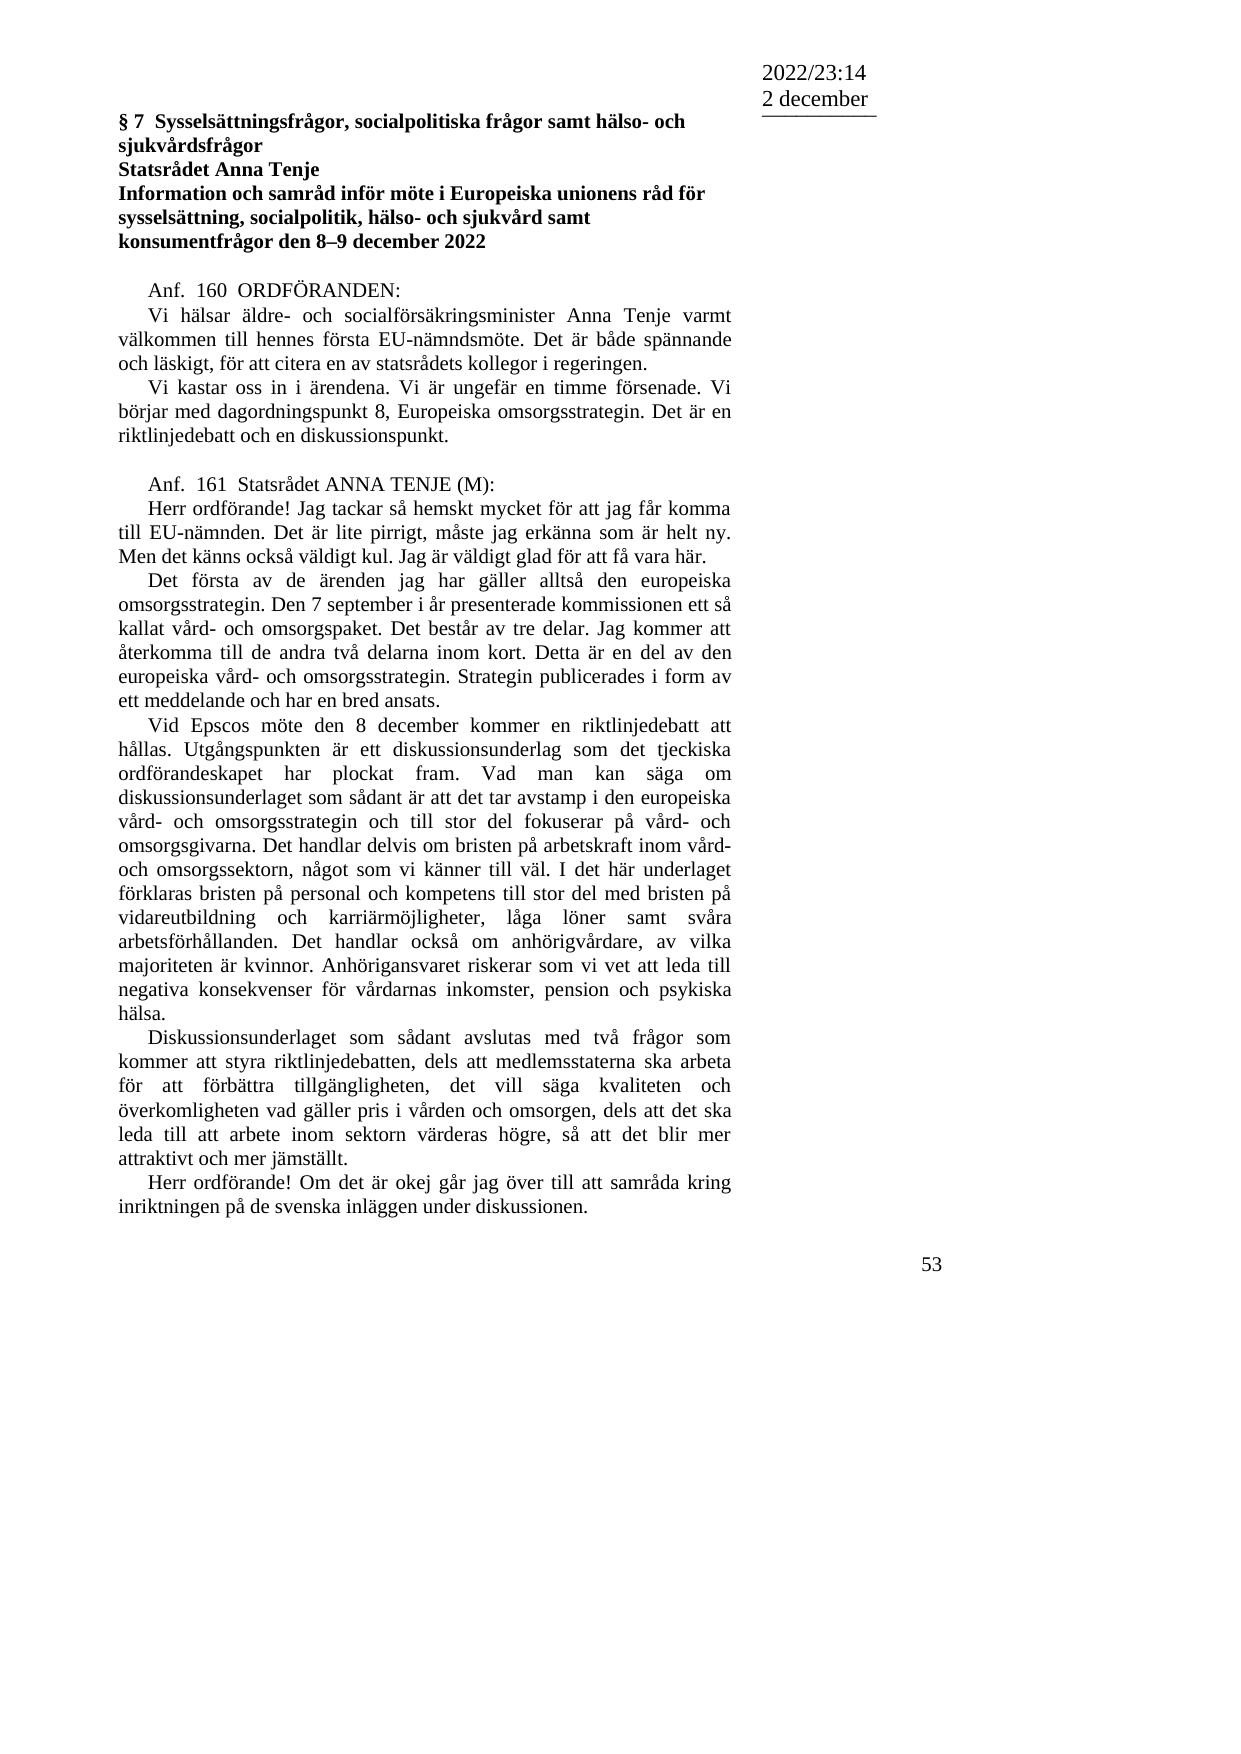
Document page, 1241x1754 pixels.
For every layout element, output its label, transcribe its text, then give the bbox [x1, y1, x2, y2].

text Herr ordförande! Om det är okej går jag över till att samråda kring inriktningen på de svenska inläggen under diskussionen. [118, 1170, 732, 1218]
subtitle Anf. 161 Statsrådet ANNA TENJE (M): [148, 472, 732, 496]
subtitle Anf. 160 ORDFÖRANDEN: [148, 278, 732, 302]
text Vid Epscos möte den 8 december kommer en riktlinjedebatt att hållas. Utgångspunkten är ett diskussionsunderlag som det tjeckiska ordförandeskapet har plockat fram. Vad man kan säga om diskussionsunderlaget som sådant är att det tar avstamp i den europeiska vård- och omsorgsstrategin och till stor del fokuserar på vård- och omsorgsgivarna. Det handlar delvis om bristen på arbetskraft inom vård- och omsorgssektorn, något som vi känner till väl. I det här underlaget förklaras bristen på personal och kompetens till stor del med bristen på vidareutbildning och karriärmöjligheter, låga löner samt svåra arbetsförhållanden. Det handlar också om anhörigvårdare, av vilka majoriteten är kvinnor. Anhörigansvaret riskerar som vi vet att leda till negativa konsekvenser för vårdarnas inkomster, pension och psykiska hälsa. [118, 712, 732, 1025]
subtitle § 7 Sysselsättningsfrågor, socialpolitiska frågor samt hälso- och sjukvårdsfrågor [118, 109, 732, 157]
text Vi kastar oss in i ärendena. Vi är ungefär en timme försenade. Vi börjar med dagordningspunkt 8, Europeiska omsorgsstrategin. Det är en riktlinjedebatt och en diskussionspunkt. [118, 375, 732, 447]
text Information och samråd inför möte i Europeiska unionens råd för sysselsättning, socialpolitik, hälso- och sjukvård samt konsumentfrågor den 8–9 december 2022 [118, 181, 732, 253]
text Diskussionsunderlaget som sådant avslutas med två frågor som kommer att styra riktlinjedebatten, dels att medlemsstaterna ska arbeta för att förbättra tillgängligheten, det vill säga kvaliteten och överkomligheten vad gäller pris i vården och omsorgen, dels att det ska leda till att arbete inom sektorn värderas högre, så att det blir mer attraktivt och mer jämställt. [118, 1025, 732, 1170]
text Det första av de ärenden jag har gäller alltså den europeiska omsorgsstrategin. Den 7 september i år presenterade kommissionen ett så kallat vård- och omsorgspaket. Det består av tre delar. Jag kommer att återkomma till de andra två delarna inom kort. Detta är en del av den europeiska vård- och omsorgsstrategin. Strategin publicerades i form av ett meddelande och har en bred ansats. [118, 568, 732, 712]
text Herr ordförande! Jag tackar så hemskt mycket för att jag får komma till EU-nämnden. Det är lite pirrigt, måste jag erkänna som är helt ny. Men det känns också väldigt kul. Jag är väldigt glad för att få vara här. [118, 496, 732, 568]
text Vi hälsar äldre- och socialförsäkringsminister Anna Tenje varmt välkommen till hennes första EU-nämndsmöte. Det är både spännande och läskigt, för att citera en av statsrådets kollegor i regeringen. [118, 302, 732, 375]
text Statsrådet Anna Tenje [118, 157, 732, 181]
